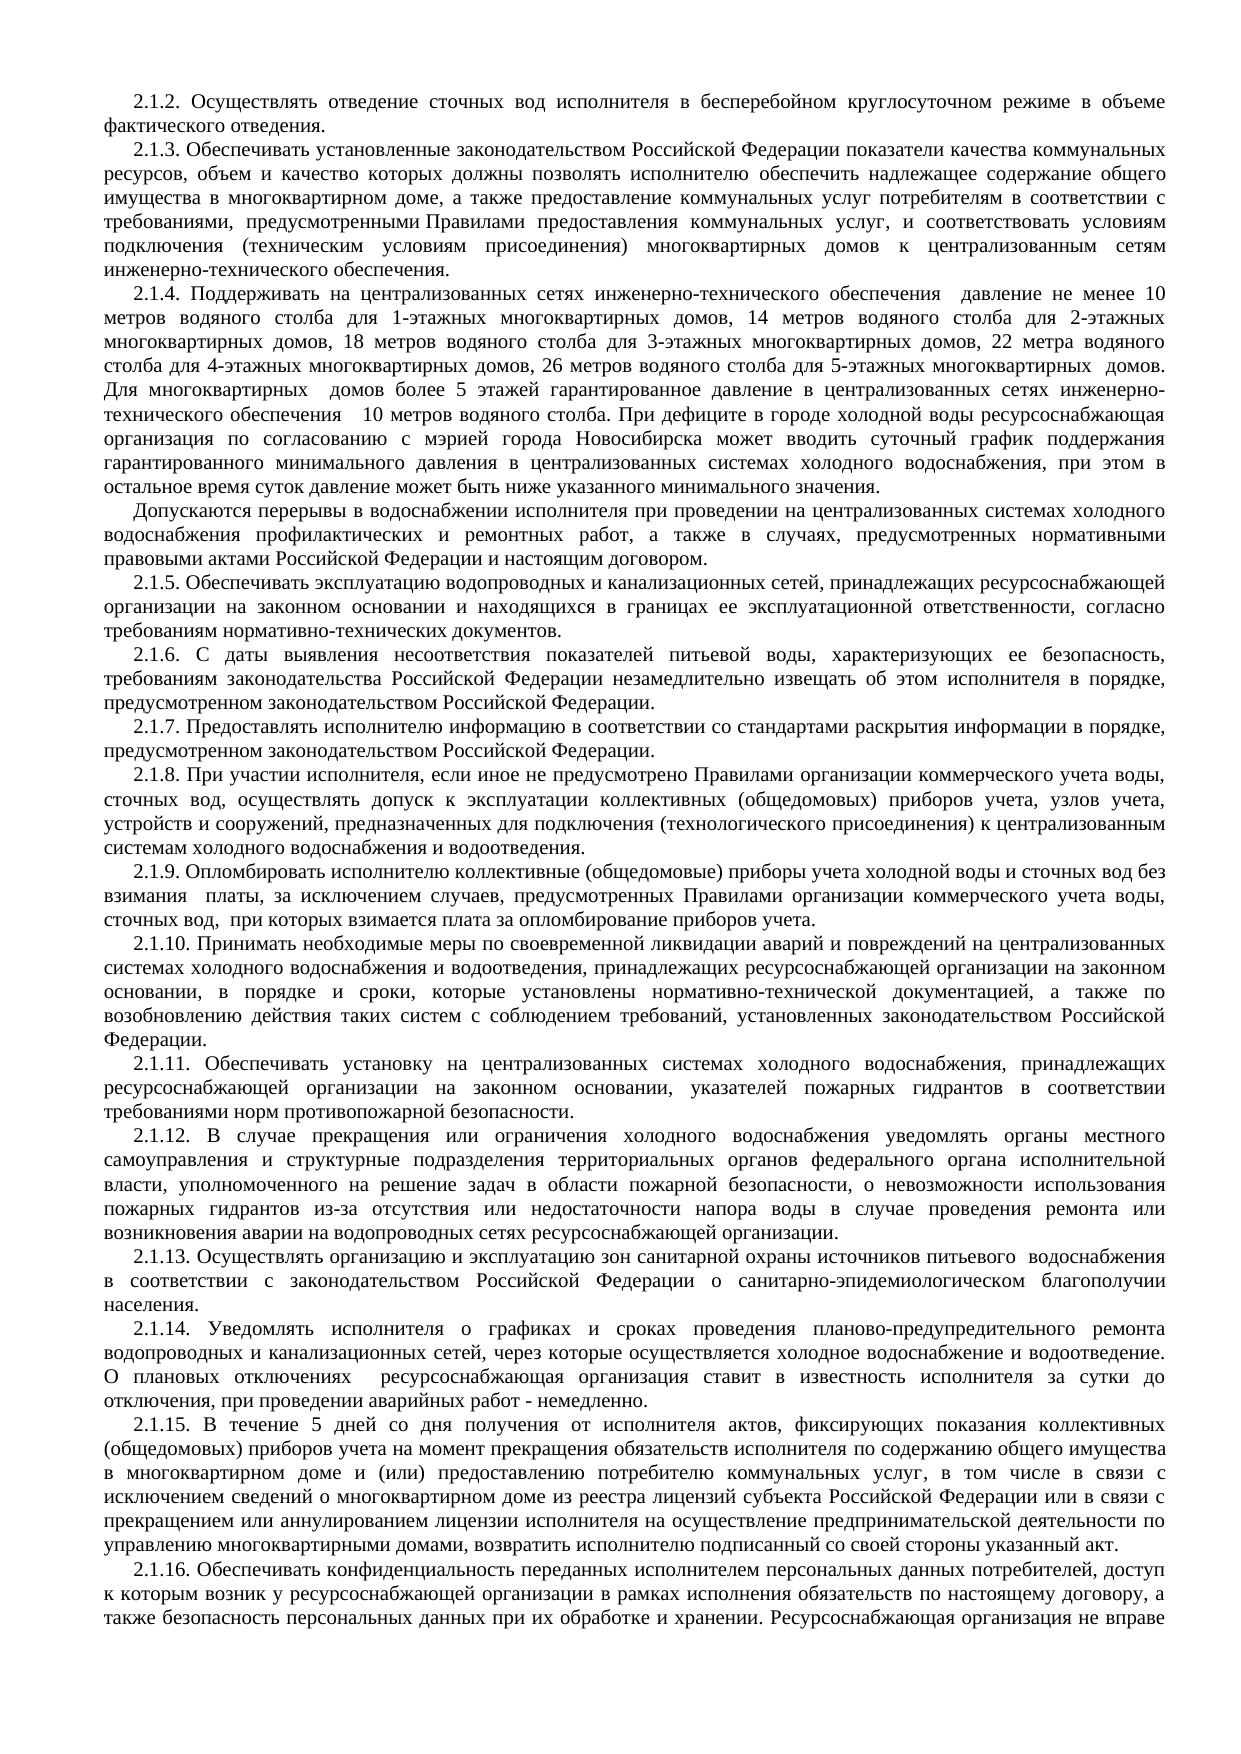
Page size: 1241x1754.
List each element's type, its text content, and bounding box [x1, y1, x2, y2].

text 2.1.7. Предоставлять исполнителю информацию в соответствии со стандартами раскрытия информации в порядке, предусмотренном законодательством Российской Федерации. [103, 714, 1167, 762]
text 2.1.15. В течение 5 дней со дня получения от исполнителя актов, фиксирующих показания коллективных (общедомовых) приборов учета на момент прекращения обязательств исполнителя по содержанию общего имущества в многоквартирном доме и (или) предоставлению потребителю коммунальных услуг, в том числе в связи с исключением сведений о многоквартирном доме из реестра лицензий субъекта Российской Федерации или в связи с прекращением или аннулированием лицензии исполнителя на осуществление предпринимательской деятельности по управлению многоквартирными домами, возвратить исполнителю подписанный со своей стороны указанный акт. [103, 1412, 1167, 1469]
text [103, 1556, 1167, 1629]
text 2.1.15. В течение 5 дней со дня получения от исполнителя актов, фиксирующих показания коллективных (общедомовых) приборов учета на момент прекращения обязательств исполнителя по содержанию общего имущества в многоквартирном доме и (или) предоставлению потребителю коммунальных услуг, в том числе в связи с исключением сведений о многоквартирном доме из реестра лицензий субъекта Российской Федерации или в связи с прекращением или аннулированием лицензии исполнителя на осуществление предпринимательской деятельности по управлению многоквартирными домами, возвратить исполнителю подписанный со своей стороны указанный акт. [103, 1460, 1167, 1556]
text 2.1.10. Принимать необходимые меры по своевременной ликвидации аварий и повреждений на централизованных системах холодного водоснабжения и водоотведения, принадлежащих ресурсоснабжающей организации на законном основании, в порядке и сроки, которые установлены нормативно-технической документацией, а также по возобновлению действия таких систем с соблюдением требований, установленных законодательством Российской Федерации. [103, 931, 1167, 1051]
text 2.1.2. Осуществлять отведение сточных вод исполнителя в бесперебойном круглосуточном режиме в объеме фактического отведения. [103, 89, 1167, 137]
text 2.1.8. При участии исполнителя, если иное не предусмотрено Правилами организации коммерческого учета воды, сточных вод, осуществлять допуск к эксплуатации коллективных (общедомовых) приборов учета, узлов учета, устройств и сооружений, предназначенных для подключения (технологического присоединения) к централизованным системам холодного водоснабжения и водоотведения. [103, 762, 1167, 859]
text 2.1.14. Уведомлять исполнителя о графиках и сроках проведения планово-предупредительного ремонта водопроводных и канализационных сетей, через которые осуществляется холодное водоснабжение и водоотведение. О плановых отключениях ресурсоснабжающая организация ставит в известность исполнителя за сутки до отключения, при проведении аварийных работ - немедленно. [103, 1316, 1167, 1412]
text 2.1.11. Обеспечивать установку на централизованных системах холодного водоснабжения, принадлежащих ресурсоснабжающей организации на законном основании, указателей пожарных гидрантов в соответствии требованиями норм противопожарной безопасности. [103, 1051, 1167, 1123]
text 2.1.6. С даты выявления несоответствия показателей питьевой воды, характеризующих ее безопасность, требованиям законодательства Российской Федерации незамедлительно извещать об этом исполнителя в порядке, предусмотренном законодательством Российской Федерации. [103, 642, 1167, 714]
text 2.1.12. В случае прекращения или ограничения холодного водоснабжения уведомлять органы местного самоуправления и структурные подразделения территориальных органов федерального органа исполнительной власти, уполномоченного на решение задач в области пожарной безопасности, о невозможности использования пожарных гидрантов из-за отсутствия или недостаточности напора воды в случае проведения ремонта или возникновения аварии на водопроводных сетях ресурсоснабжающей организации. [103, 1123, 1167, 1244]
text 2.1.3. Обеспечивать установленные законодательством Российской Федерации показатели качества коммунальных ресурсов, объем и качество которых должны позволять исполнителю обеспечить надлежащее содержание общего имущества в многоквартирном доме, а также предоставление коммунальных услуг потребителям в соответствии с требованиями, предусмотренными Правилами предоставления коммунальных услуг, и соответствовать условиям подключения (техническим условиям присоединения) многоквартирных домов к централизованным сетям инженерно-технического обеспечения. [103, 137, 1167, 194]
text 2.1.13. Осуществлять организацию и эксплуатацию зон санитарной охраны источников питьевого водоснабжения в соответствии с законодательством Российской Федерации о санитарно-эпидемиологическом благополучии населения. [103, 1244, 1167, 1316]
text 2.1.9. Опломбировать исполнителю коллективные (общедомовые) приборы учета холодной воды и сточных вод без взимания платы, за исключением случаев, предусмотренных Правилами организации коммерческого учета воды, сточных вод, при которых взимается плата за опломбирование приборов учета. [103, 859, 1167, 931]
text Допускаются перерывы в водоснабжении исполнителя при проведении на централизованных системах холодного водоснабжения профилактических и ремонтных работ, а также в случаях, предусмотренных нормативными правовыми актами Российской Федерации и настоящим договором. [103, 498, 1167, 570]
text 2.1.4. Поддерживать на централизованных сетях инженерно-технического обеспечения давление не менее 10 метров водяного столба для 1-этажных многоквартирных домов, 14 метров водяного столба для 2-этажных многоквартирных домов, 18 метров водяного столба для 3-этажных многоквартирных домов, 22 метра водяного столба для 4-этажных многоквартирных домов, 26 метров водяного столба для 5-этажных многоквартирных домов. Для многоквартирных домов более 5 этажей гарантированное давление в централизованных сетях инженерно-технического обеспечения 10 метров водяного столба. При дефиците в городе холодной воды ресурсоснабжающая организация по согласованию с мэрией города Новосибирска может вводить суточный график поддержания гарантированного минимального давления в централизованных системах холодного водоснабжения, при этом в остальное время суток давление может быть ниже указанного минимального значения. [103, 281, 1167, 498]
text 2.1.5. Обеспечивать эксплуатацию водопроводных и канализационных сетей, принадлежащих ресурсоснабжающей организации на законном основании и находящихся в границах ее эксплуатационной ответственности, согласно требованиям нормативно-технических документов. [103, 570, 1167, 642]
text 2.1.3. Обеспечивать установленные законодательством Российской Федерации показатели качества коммунальных ресурсов, объем и качество которых должны позволять исполнителю обеспечить надлежащее содержание общего имущества в многоквартирном доме, а также предоставление коммунальных услуг потребителям в соответствии с требованиями, предусмотренными Правилами предоставления коммунальных услуг, и соответствовать условиям подключения (техническим условиям присоединения) многоквартирных домов к централизованным сетям инженерно-технического обеспечения. [103, 209, 1167, 281]
